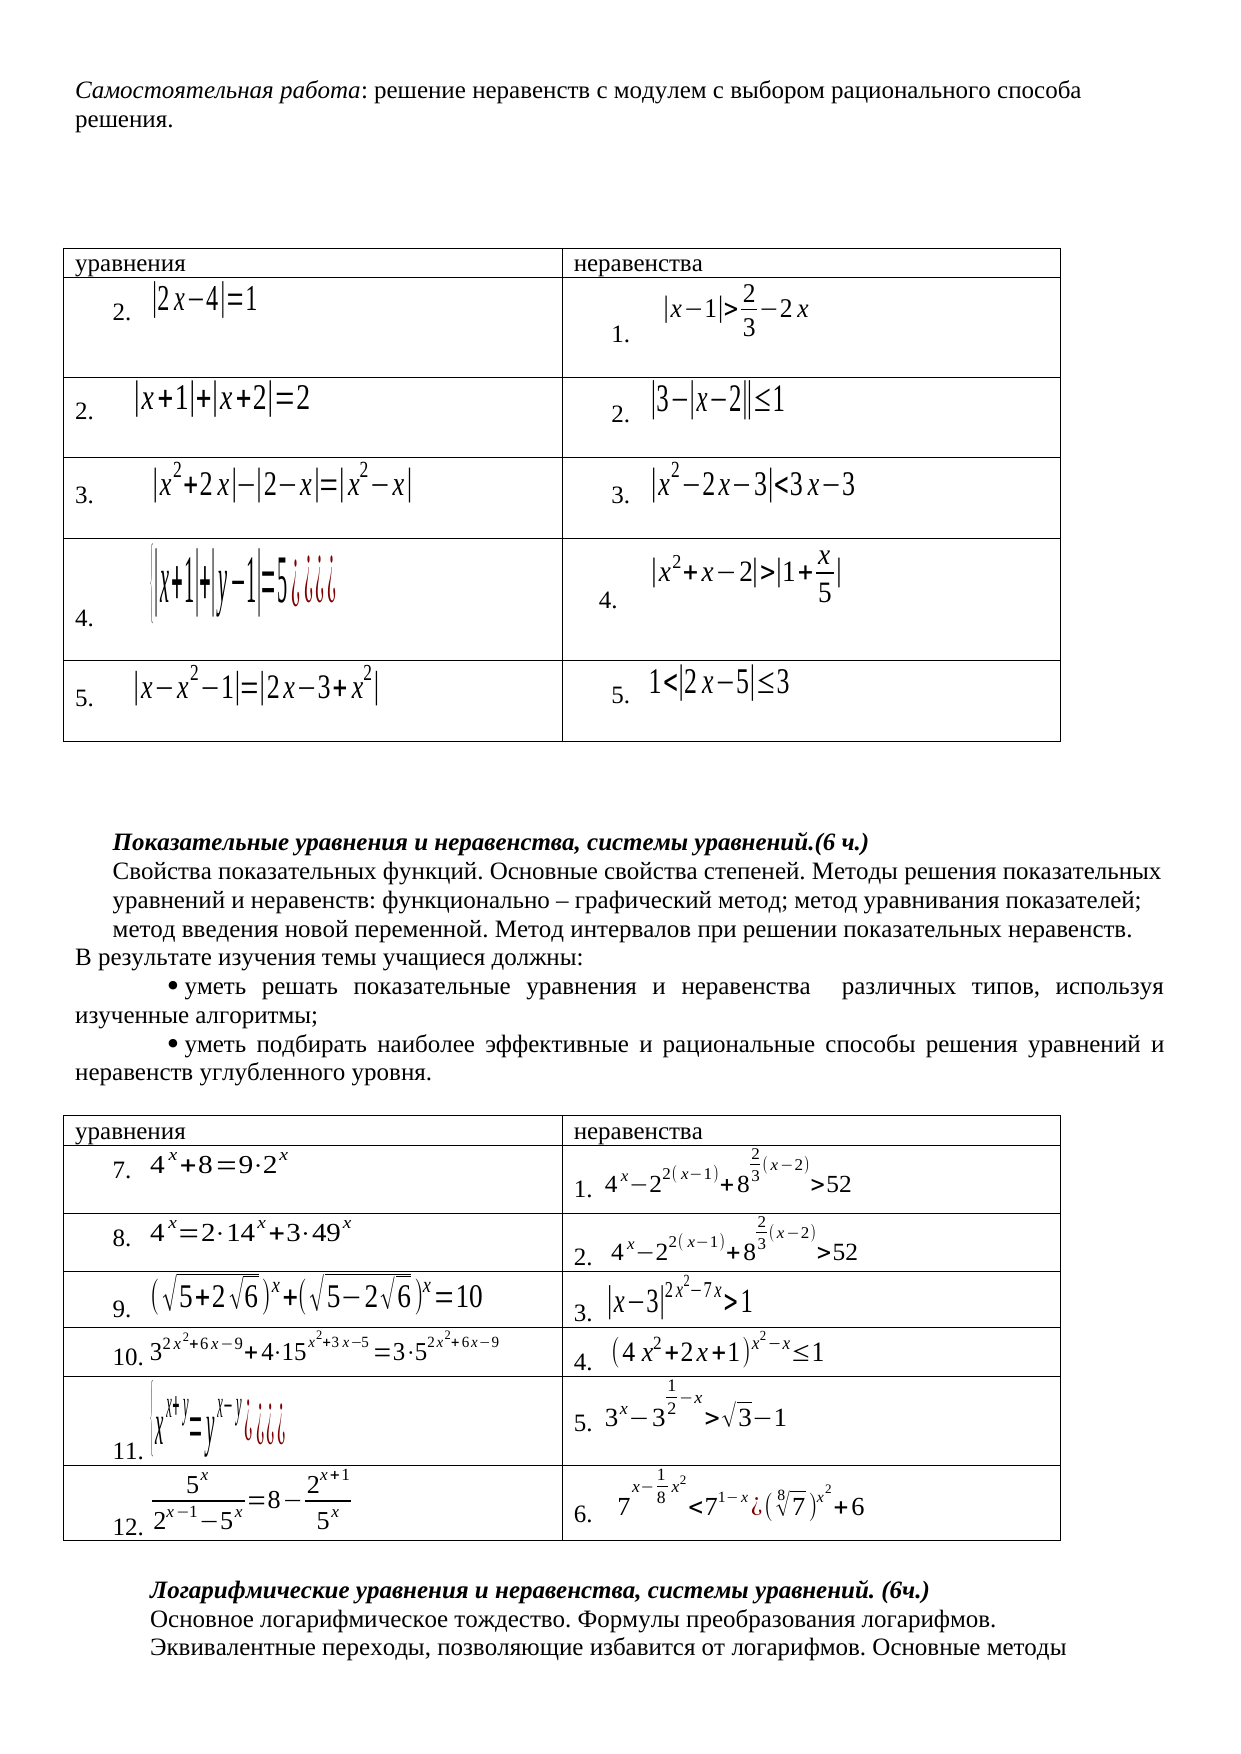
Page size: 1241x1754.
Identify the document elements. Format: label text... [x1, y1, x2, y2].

table_cell [64, 1146, 562, 1213]
table_cell 6. [563, 1466, 1060, 1540]
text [150, 1575, 1165, 1661]
table_cell [563, 458, 1060, 538]
table_cell [64, 1328, 562, 1376]
text Показательные уравнения и неравенства, системы уравнений.(6 ч.) Свойства показательных функций. Основные свойства степеней. Методы решения показательных уравнений и неравенств: функционально – графический метод; метод уравнивания показателей; метод введения новой переменной. Метод интервалов при решении показательных неравенств. [112, 827, 1165, 942]
table_cell 1. [563, 1146, 1060, 1213]
table_cell [563, 661, 1060, 741]
table_cell [64, 1466, 562, 1540]
table_cell 5. [64, 661, 562, 741]
table_cell 2. [64, 378, 562, 457]
table_cell 4. [563, 1328, 1060, 1376]
text В результате изучения темы учащиеся должны: [75, 942, 1165, 971]
table_cell 4. [563, 539, 1060, 660]
table_cell 5. [563, 1377, 1060, 1465]
table_cell 4. [64, 539, 562, 660]
table_cell [64, 278, 562, 377]
table_cell [64, 1377, 562, 1465]
table_header уравнения [64, 1116, 562, 1145]
table_cell [563, 378, 1060, 457]
table_cell [563, 278, 1060, 377]
table_header неравенства [563, 1116, 1060, 1145]
table_cell 3. [563, 1272, 1060, 1327]
table_cell 3. [64, 458, 562, 538]
list уметь подбирать наиболее эффективные и рациональные способы решения уравнений и неравенств углубленного уровня. [75, 1029, 1165, 1086]
table_header уравнения [64, 249, 562, 277]
text Самостоятельная работа: решение неравенств с модулем с выбором рационального способа решения. [75, 75, 1165, 132]
table_cell [64, 1214, 562, 1271]
table_header неравенства [563, 249, 1060, 277]
table_cell 2. [563, 1214, 1060, 1271]
list уметь решать показательные уравнения и неравенства различных типов, используя изученные алгоритмы; [75, 971, 1165, 1029]
table_cell [64, 1272, 562, 1327]
